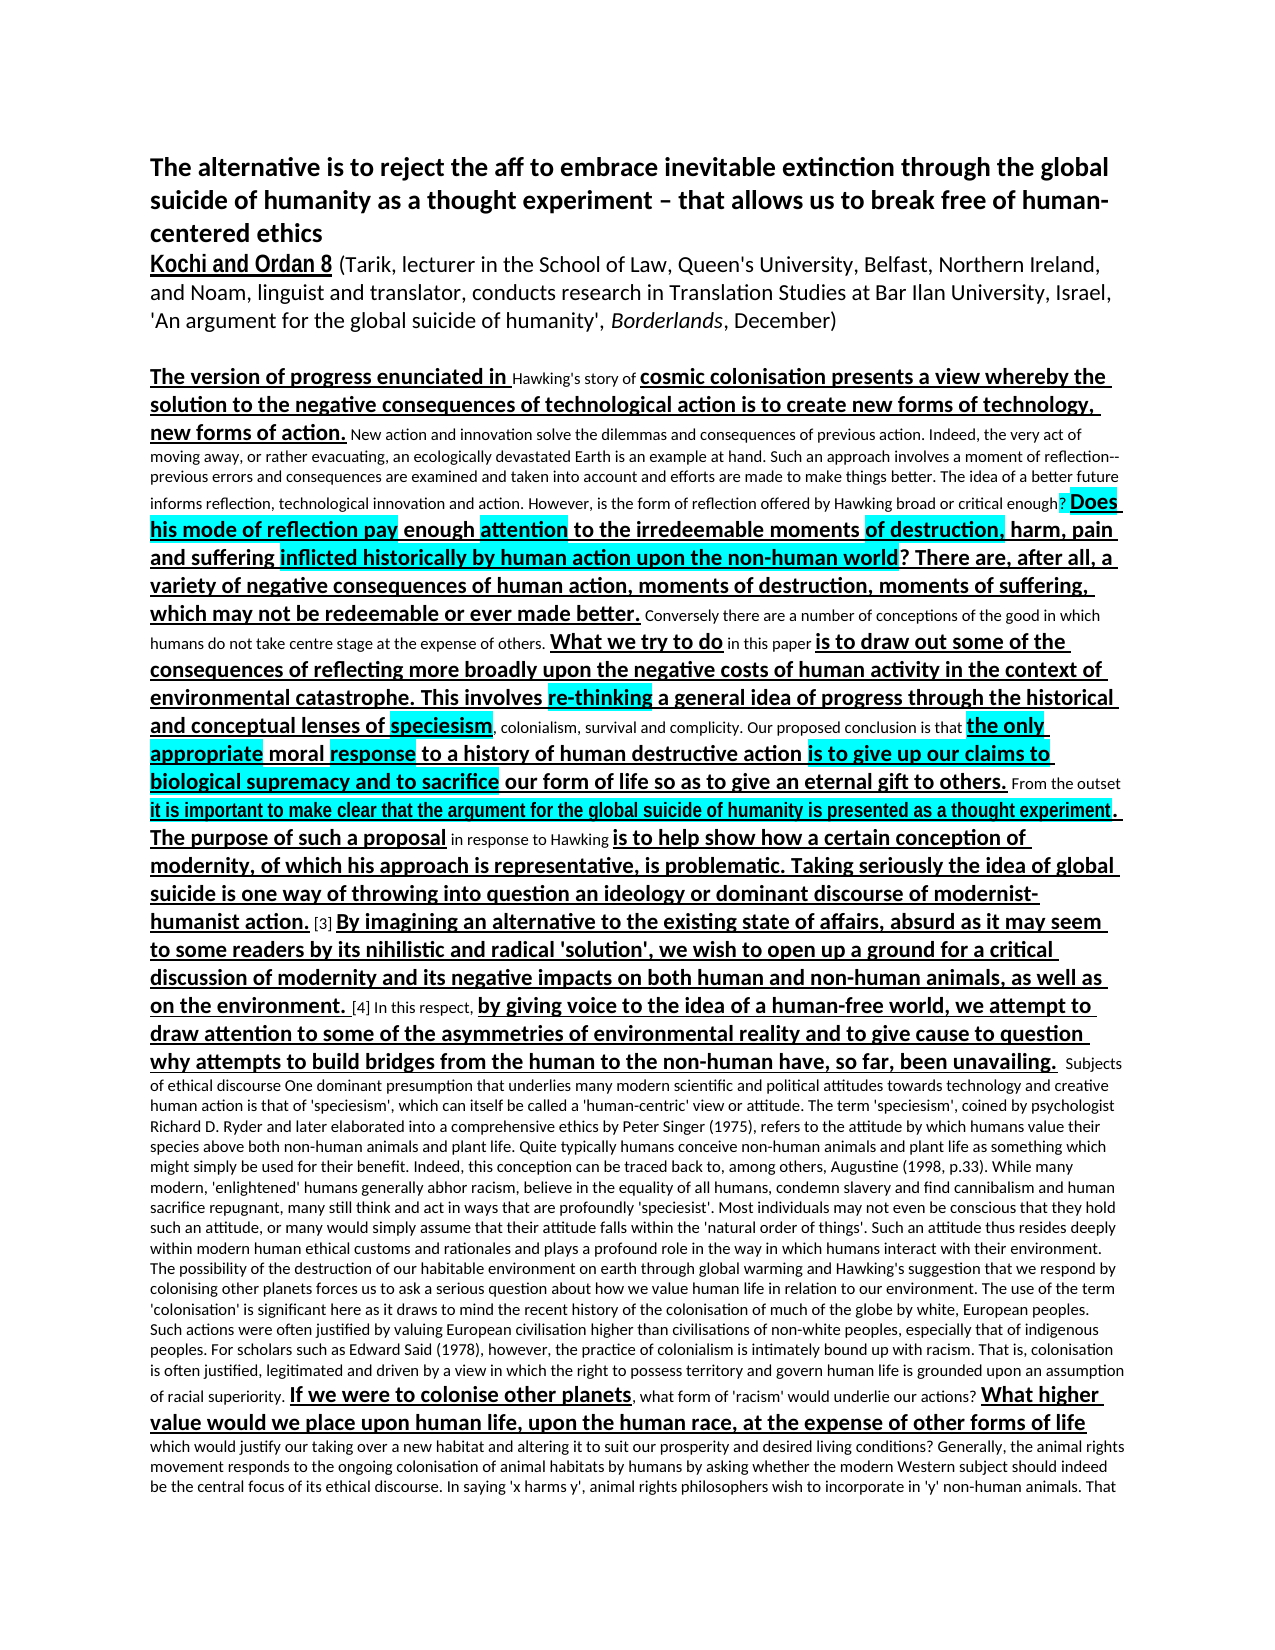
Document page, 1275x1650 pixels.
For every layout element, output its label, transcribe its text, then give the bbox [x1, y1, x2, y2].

subtitle The alternative is to reject the aff to embrace inevitable extinction through the global suicide of humanity as a thought experiment – that allows us to break free of human-centered ethics [150, 150, 1125, 249]
text Kochi and Ordan 8 (Tarik, lecturer in the School of Law, Queen's University, Belfast, Northern Ireland, and Noam, linguist and translator, conducts research in Translation Studies at Bar Ilan University, Israel, 'An argument for the global suicide of humanity', Borderlands, December) [150, 249, 1125, 334]
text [150, 362, 1125, 1497]
